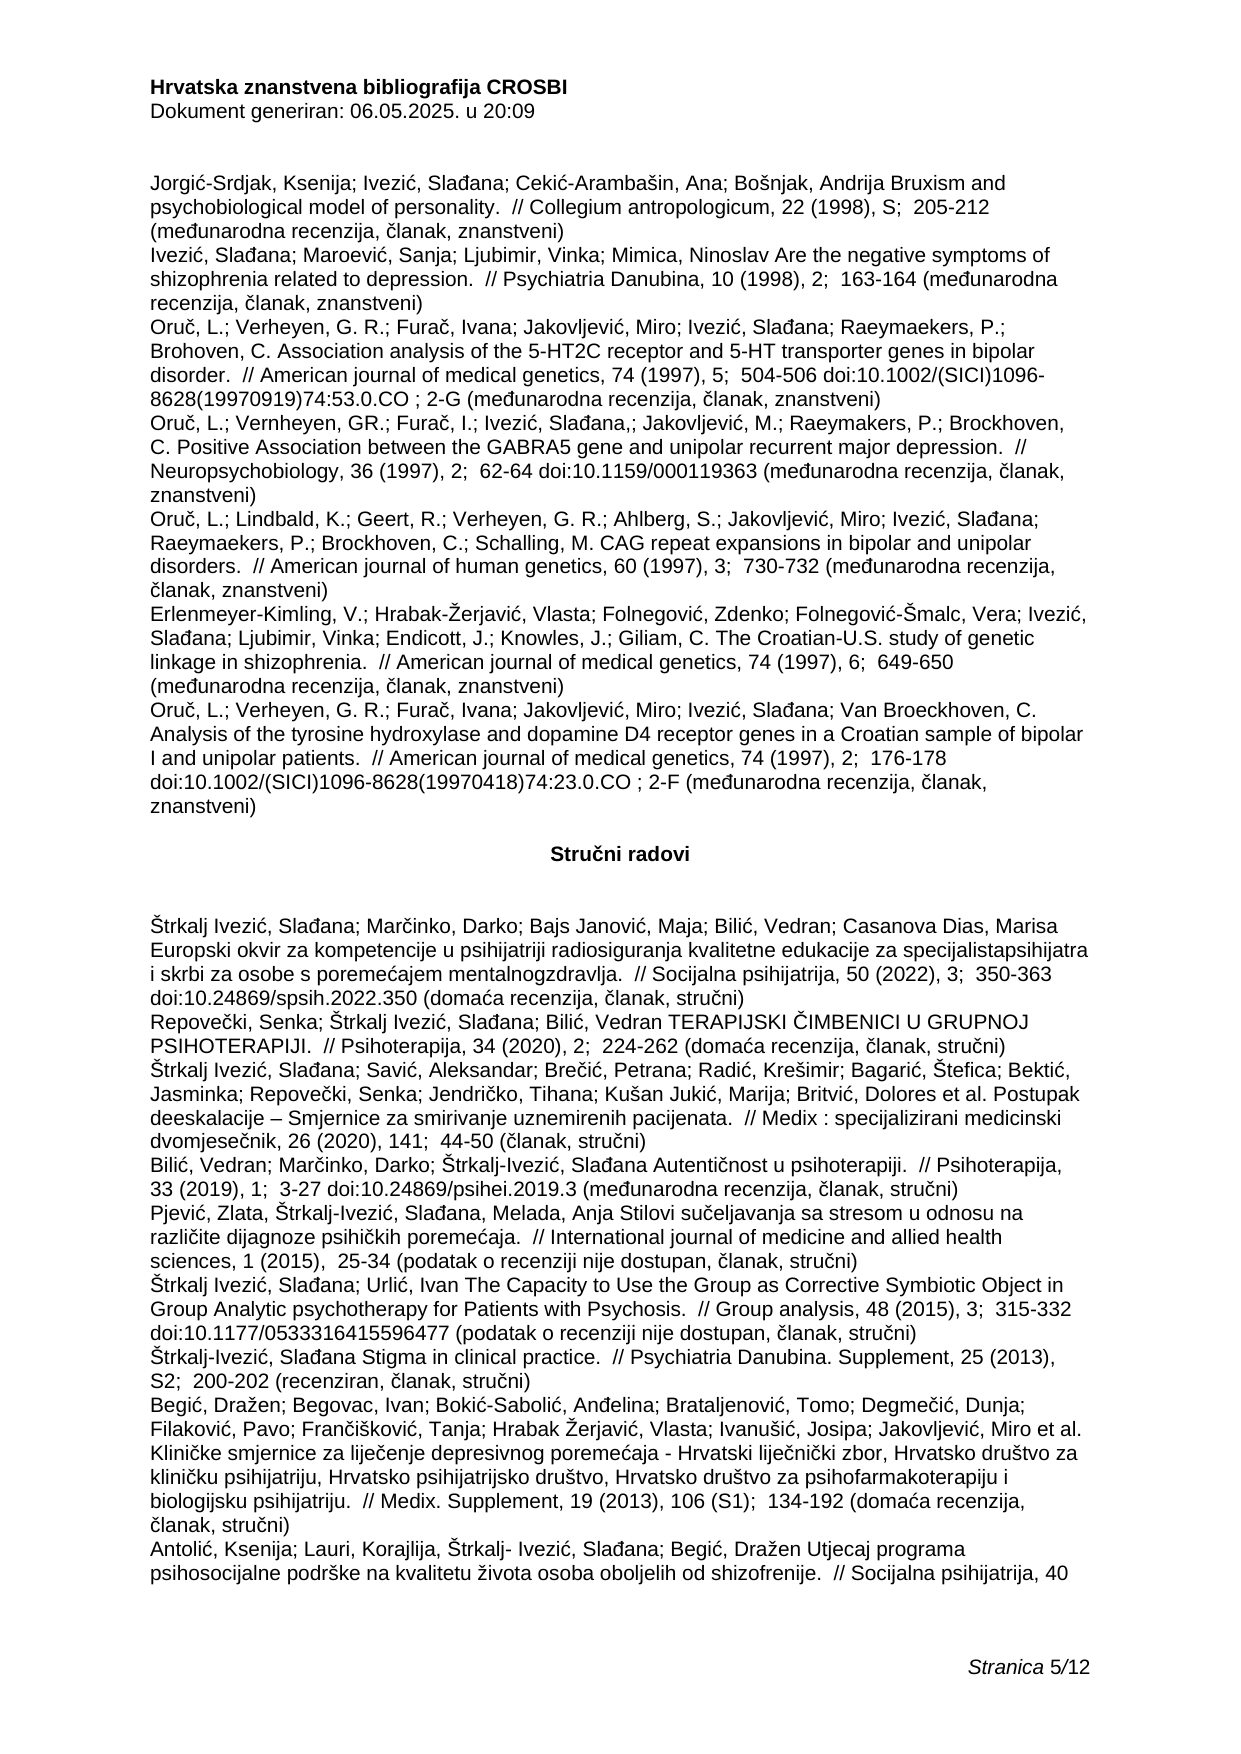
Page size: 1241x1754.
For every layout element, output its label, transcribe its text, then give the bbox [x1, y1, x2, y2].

text Pjević, Zlata, Štrkalj-Ivezić, Slađana, Melada, Anja [150, 1201, 1090, 1273]
text Štrkalj Ivezić, Slađana; Savić, Aleksandar; Brečić, Petrana; Radić, Krešimir; Bagarić, Štefica; Bektić, Jasminka; Repovečki, Senka; Jendričko, Tihana; Kušan Jukić, Marija; Britvić, Dolores et al. [150, 1057, 1090, 1153]
text Štrkalj Ivezić, Slađana; Marčinko, Darko; Bajs Janović, Maja; Bilić, Vedran; Casanova Dias, Marisa [150, 914, 1090, 1009]
text Oruč, L.; Vernheyen, GR.; Furač, I.; Ivezić, Slađana,; Jakovljević, M.; Raeymakers, P.; Brockhoven, C. [150, 411, 1090, 506]
text Erlenmeyer-Kimling, V.; Hrabak-Žerjavić, Vlasta; Folnegović, Zdenko; Folnegović-Šmalc, Vera; Ivezić, Slađana; Ljubimir, Vinka; Endicott, J.; Knowles, J.; Giliam, C. [150, 602, 1090, 698]
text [150, 1537, 1090, 1584]
text Bilić, Vedran; Marčinko, Darko; Štrkalj-Ivezić, Slađana [150, 1153, 1090, 1201]
text Štrkalj-Ivezić, Slađana [150, 1345, 1090, 1393]
text Jorgić-Srdjak, Ksenija; Ivezić, Slađana; Cekić-Arambašin, Ana; Bošnjak, Andrija [150, 171, 1090, 243]
subtitle Stručni radovi [150, 842, 1090, 866]
text Ivezić, Slađana; Maroević, Sanja; Ljubimir, Vinka; Mimica, Ninoslav [150, 243, 1090, 315]
text Repovečki, Senka; Štrkalj Ivezić, Slađana; Bilić, Vedran [150, 1009, 1090, 1057]
text Štrkalj Ivezić, Slađana; Urlić, Ivan [150, 1273, 1090, 1345]
text Oruč, L.; Verheyen, G. R.; Furač, Ivana; Jakovljević, Miro; Ivezić, Slađana; Van Broeckhoven, C. [150, 698, 1090, 818]
text Oruč, L.; Verheyen, G. R.; Furač, Ivana; Jakovljević, Miro; Ivezić, Slađana; Raeymaekers, P.; Brohoven, C. [150, 315, 1090, 411]
text Begić, Dražen; Begovac, Ivan; Bokić-Sabolić, Anđelina; Brataljenović, Tomo; Degmečić, Dunja; Filaković, Pavo; Frančišković, Tanja; Hrabak Žerjavić, Vlasta; Ivanušić, Josipa; Jakovljević, Miro et al. [150, 1393, 1090, 1537]
text Oruč, L.; Lindbald, K.; Geert, R.; Verheyen, G. R.; Ahlberg, S.; Jakovljević, Miro; Ivezić, Slađana; Raeymaekers, P.; Brockhoven, C.; Schalling, M. [150, 506, 1090, 602]
